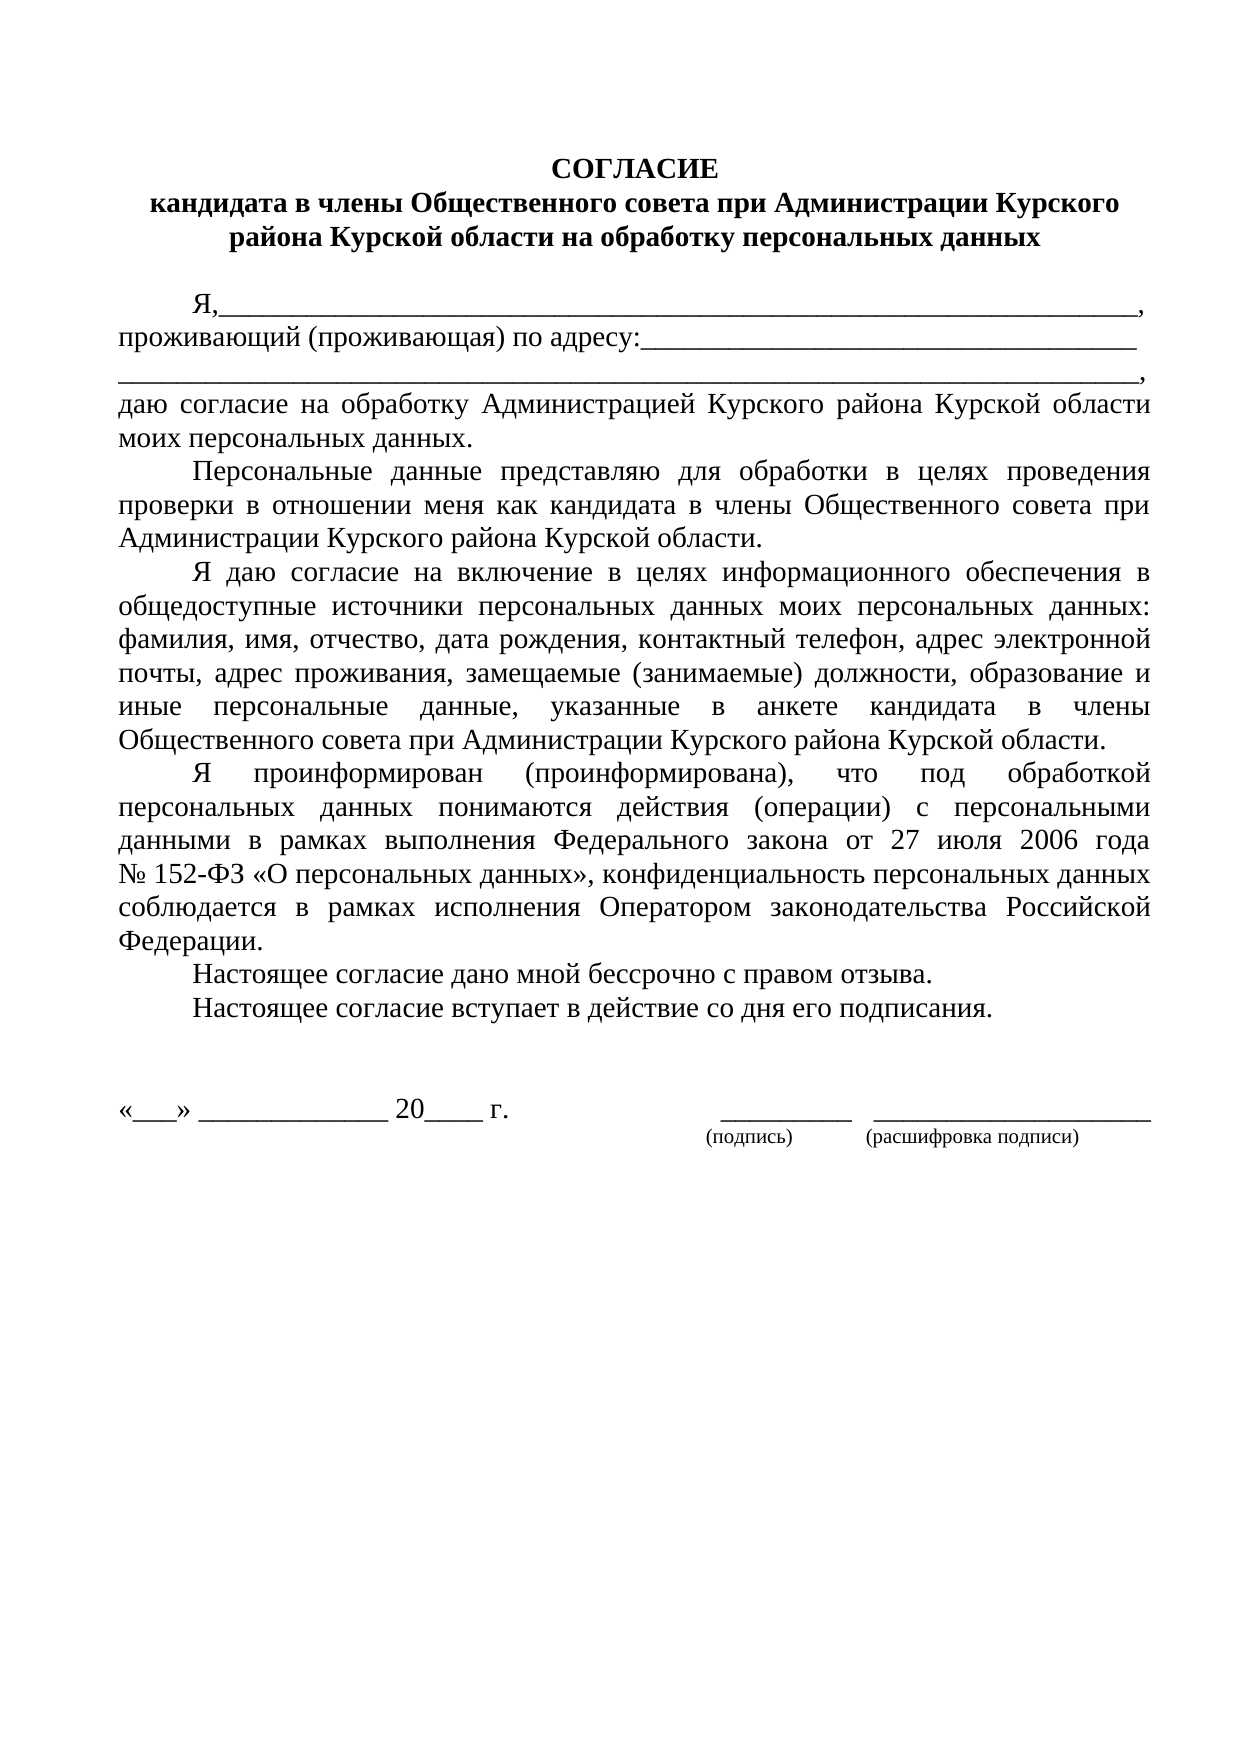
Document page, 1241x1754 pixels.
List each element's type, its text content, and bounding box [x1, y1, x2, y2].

text проживающий (проживающая) по адресу:__________________________________ [118, 319, 1152, 353]
text Персональные данные представляю для обработки в целях проведения проверки в отношении меня как кандидата в члены Общественного совета при Администрации Курского района Курской области. [118, 453, 1152, 554]
text ______________________________________________________________________, [118, 353, 1152, 386]
text Я проинформирован (проинформирована), что под обработкой персональных данных понимаются действия (операции) с персональными данными в рамках выполнения Федерального закона от 27 июля 2006 года № 152-ФЗ «О персональных данных», конфиденциальность персональных данных соблюдается в рамках исполнения Оператором законодательства Российской Федерации. [118, 755, 1152, 957]
text Настоящее согласие дано мной бессрочно с правом отзыва. [118, 957, 1152, 990]
text СОГЛАСИЕ [118, 152, 1152, 185]
text даю согласие на обработку Администрацией Курского района Курской области моих персональных данных. [118, 386, 1152, 453]
text Я даю согласие на включение в целях информационного обеспечения в общедоступные источники персональных данных моих персональных данных: фамилия, имя, отчество, дата рождения, контактный телефон, адрес электронной почты, адрес проживания, замещаемые (занимаемые) должности, образование и иные персональные данные, указанные в анкете кандидата в члены Общественного совета при Администрации Курского района Курской области. [118, 554, 1152, 755]
text «___» _____________ 20____ г. _________ ___________________ [118, 1091, 1152, 1124]
text кандидата в члены Общественного совета при Администрации Курского района Курской области на обработку персональных данных [118, 185, 1152, 252]
text Я,_______________________________________________________________, [118, 286, 1152, 319]
text Настоящее согласие вступает в действие со дня его подписания. [118, 990, 1152, 1024]
text (подпись) (расшифровка подписи) [118, 1124, 1152, 1148]
